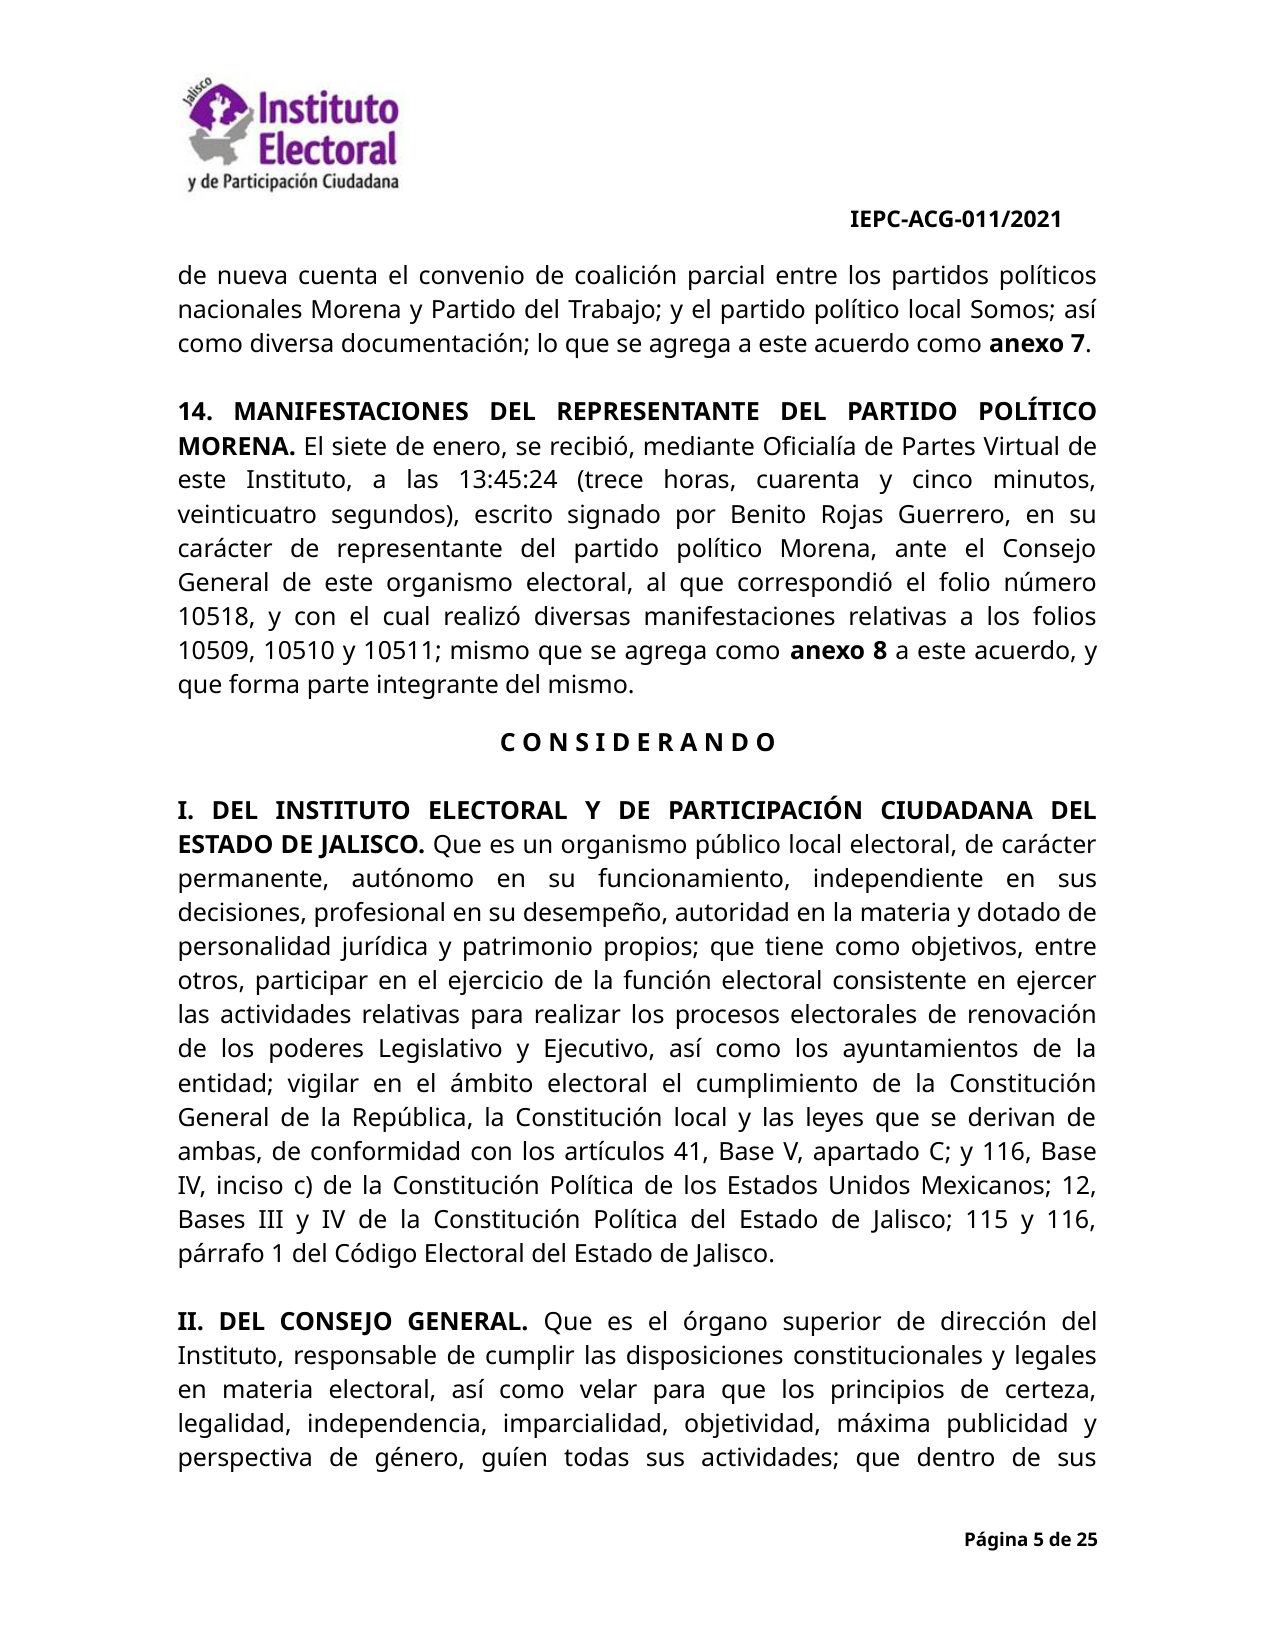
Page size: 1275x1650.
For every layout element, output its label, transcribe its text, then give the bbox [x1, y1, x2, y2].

text I. DEL INSTITUTO ELECTORAL Y DE PARTICIPACIÓN CIUDADANA DEL ESTADO DE JALISCO. Que es un organismo público local electoral, de carácter permanente, autónomo en su funcionamiento, independiente en sus decisiones, profesional en su desempeño, autoridad en la materia y dotado de personalidad jurídica y patrimonio propios; que tiene como objetivos, entre otros, participar en el ejercicio de la función electoral consistente en ejercer las actividades relativas para realizar los procesos electorales de renovación de los poderes Legislativo y Ejecutivo, así como los ayuntamientos de la entidad; vigilar en el ámbito electoral el cumplimiento de la Constitución General de la República, la Constitución local y las leyes que se derivan de ambas, de conformidad con los artículos 41, Base V, apartado C; y 116, Base IV, inciso c) de la Constitución Política de los Estados Unidos Mexicanos; 12, Bases III y IV de la Constitución Política del Estado de Jalisco; 115 y 116, párrafo 1 del Código Electoral del Estado de Jalisco. [177, 793, 1098, 1269]
text 14. MANIFESTACIONES DEL REPRESENTANTE DEL PARTIDO POLÍTICO MORENA. El siete de enero, se recibió, mediante Oficialía de Partes Virtual de este Instituto, a las 13:45:24 (trece horas, cuarenta y cinco minutos, veinticuatro segundos), escrito signado por Benito Rojas Guerrero, en su carácter de representante del partido político Morena, ante el Consejo General de este organismo electoral, al que correspondió el folio número 10518, y con el cual realizó diversas manifestaciones relativas a los folios 10509, 10510 y 10511; mismo que se agrega como anexo 8 a este acuerdo, y que forma parte integrante del mismo. [177, 394, 1098, 701]
text C O N S I D E R A N D O [177, 724, 1098, 759]
picture [177, 73, 405, 203]
